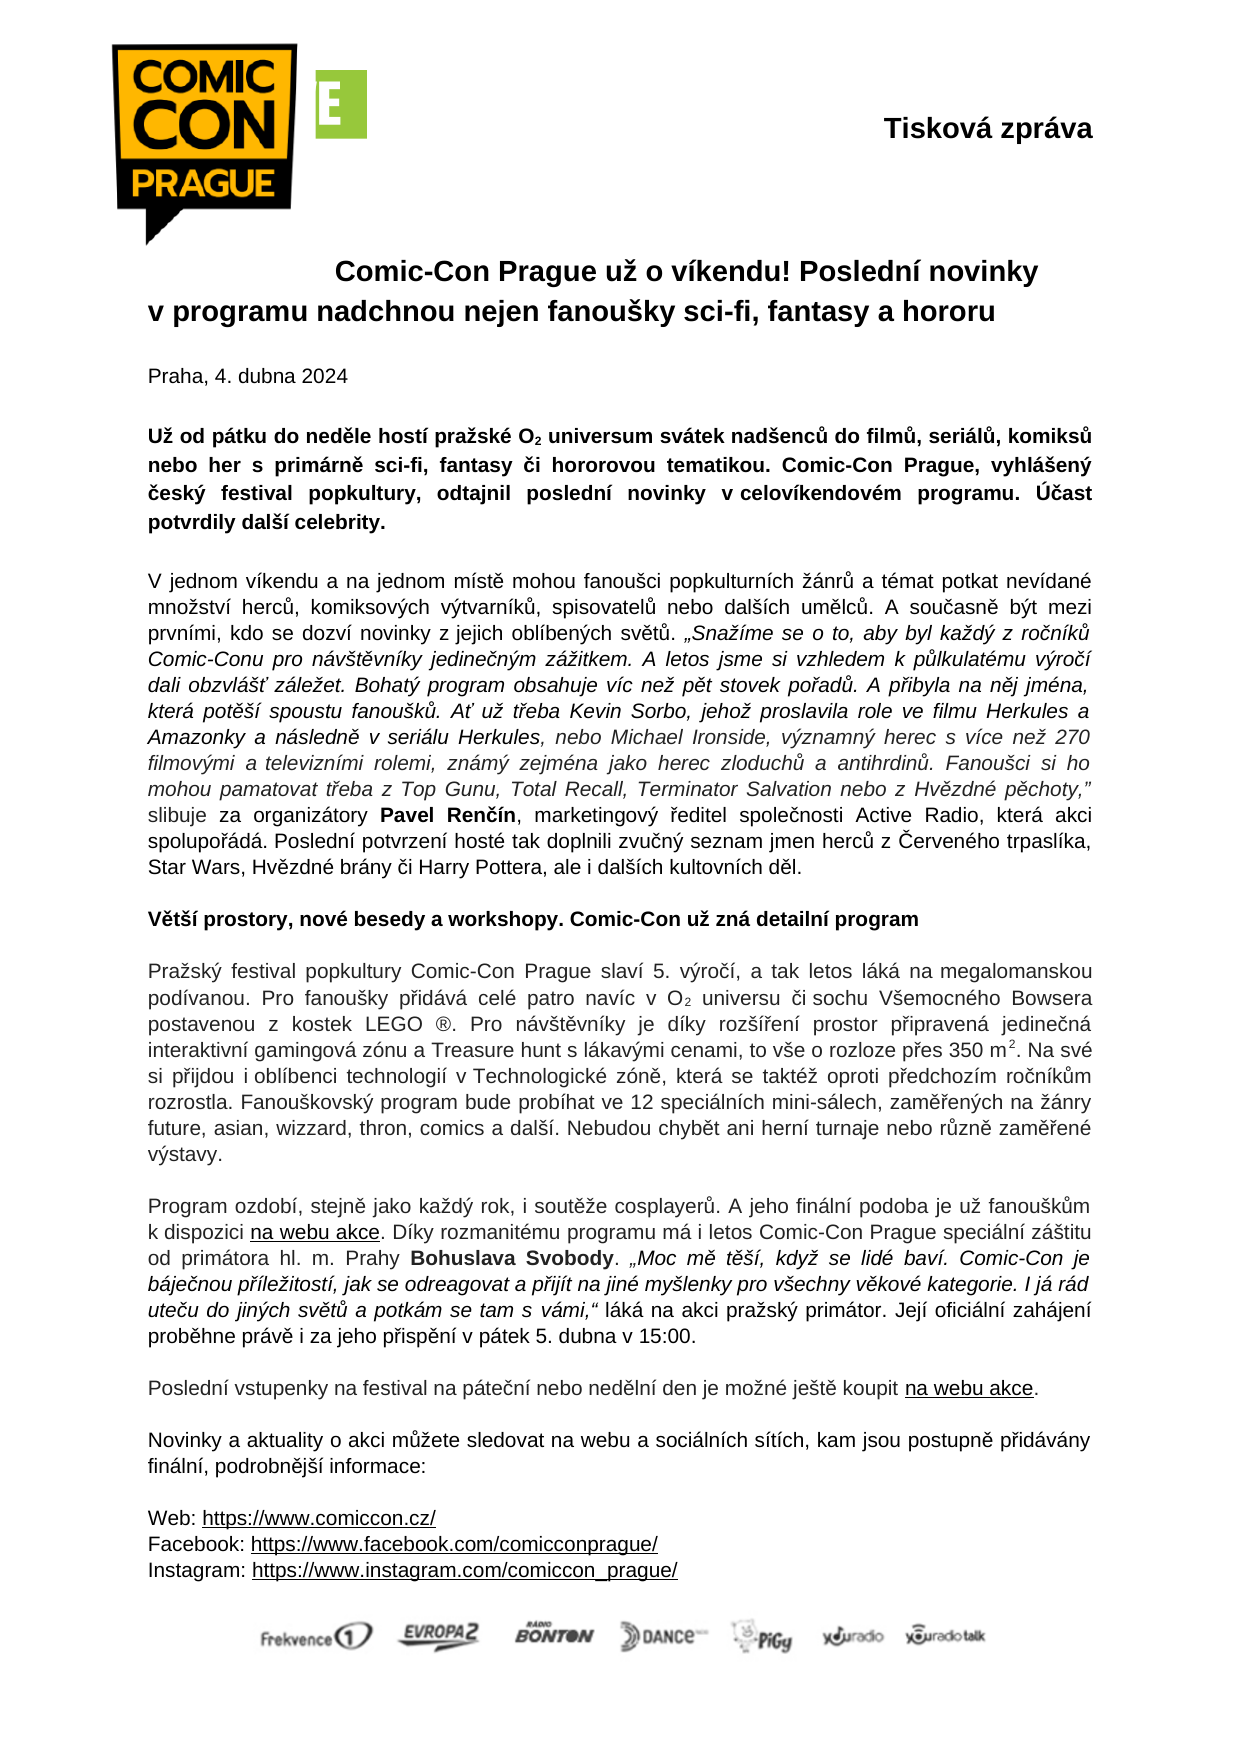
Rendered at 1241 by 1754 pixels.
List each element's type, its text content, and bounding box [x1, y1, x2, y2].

text Web: https://www.comiccon.cz/ [148, 1505, 1093, 1531]
text Už od pátku do neděle hostí pražské O2 universum svátek nadšenců do filmů, seriálů, komiksů nebo her s primárně sci-fi, fantasy či hororovou tematikou. Comic-Con Prague, vyhlášený český festival popkultury, odtajnil poslední novinky v celovíkendovém programu. Účast potvrdily další celebrity. [148, 424, 1093, 534]
text Comic-Con Prague už o víkendu! Poslední novinky v programu nadchnou nejen fanoušky sci-fi, fantasy a hororu [148, 254, 1093, 328]
text V jednom víkendu a na jednom místě mohou fanoušci popkulturních žánrů a témat potkat nevídané množství herců, komiksových výtvarníků, spisovatelů nebo dalších umělců. A současně být mezi prvními, kdo se dozví novinky z jejich oblíbených světů. „Snažíme se o to, aby byl každý z ročníků Comic-Conu pro návštěvníky jedinečným zážitkem. A letos jsme si vzhledem k půlkulatému výročí dali obzvlášť záležet. Bohatý program obsahuje víc než pět stovek pořadů. A přibyla na něj jména, která potěší spoustu fanoušků. Ať už třeba Kevin Sorbo, jehož proslavila role ve filmu Herkules a Amazonky a následně v seriálu Herkules, nebo Michael Ironside, významný herec s více než 270 filmovými a televizními rolemi, známý zejména jako herec zloduchů a antihrdinů. Fanoušci si ho mohou pamatovat třeba z Top Gunu, Total Recall, Terminator Salvation nebo z Hvězdné pěchoty,” slibuje za organizátory Pavel Renčín, marketingový ředitel společnosti Active Radio, která akci spolupořádá. Poslední potvrzení hosté tak doplnili zvučný seznam jmen herců z Červeného trpaslíka, Star Wars, Hvězdné brány či Harry Pottera, ale i dalších kultovních děl. [148, 567, 1093, 880]
picture [236, 1589, 1005, 1681]
picture [87, 35, 315, 257]
text Instagram: https://www.instagram.com/comiccon_prague/ [148, 1557, 1093, 1583]
text Facebook: https://www.facebook.com/comicconprague/ [148, 1531, 1093, 1557]
text Pražský festival popkultury Comic-Con Prague slaví 5. výročí, a tak letos láká na megalomanskou podívanou. Pro fanoušky přidává celé patro navíc v O2 universu či sochu Všemocného Bowsera postavenou z kostek LEGO ®. Pro návštěvníky je díky rozšíření prostor připravená jedinečná interaktivní gamingová zónu a Treasure hunt s lákavými cenami, to vše o rozloze přes 350 m2. Na své si přijdou i oblíbenci technologií v Technologické zóně, která se taktéž oproti předchozím ročníkům rozrostla. Fanouškovský program bude probíhat ve 12 speciálních mini-sálech, zaměřených na žánry future, asian, wizzard, thron, comics a další. Nebudou chybět ani herní turnaje nebo různě zaměřené výstavy. [148, 958, 1093, 1166]
text Novinky a aktuality o akci můžete sledovat na webu a sociálních sítích, kam jsou postupně přidávány finální, podrobnější informace: [148, 1427, 1093, 1479]
text Poslední vstupenky na festival na páteční nebo nedělní den je možné ještě koupit na webu akce. [148, 1375, 1093, 1401]
text Větší prostory, nové besedy a workshopy. Comic-Con už zná detailní program [148, 906, 1093, 932]
text Program ozdobí, stejně jako každý rok, i soutěže cosplayerů. A jeho finální podoba je už fanouškům k dispozici na webu akce. Díky rozmanitému programu má i letos Comic-Con Prague speciální záštitu od primátora hl. m. Prahy Bohuslava Svobody. „Moc mě těší, když se lidé baví. Comic-Con je báječnou příležitostí, jak se odreagovat a přijít na jiné myšlenky pro všechny věkové kategorie. I já rád uteču do jiných světů a potkám se tam s vámi,“ láká na akci pražský primátor. Její oficiální zahájení proběhne právě i za jeho přispění v pátek 5. dubna v 15:00. [148, 1192, 1093, 1349]
text Praha, 4. dubna 2024 [148, 363, 1093, 387]
